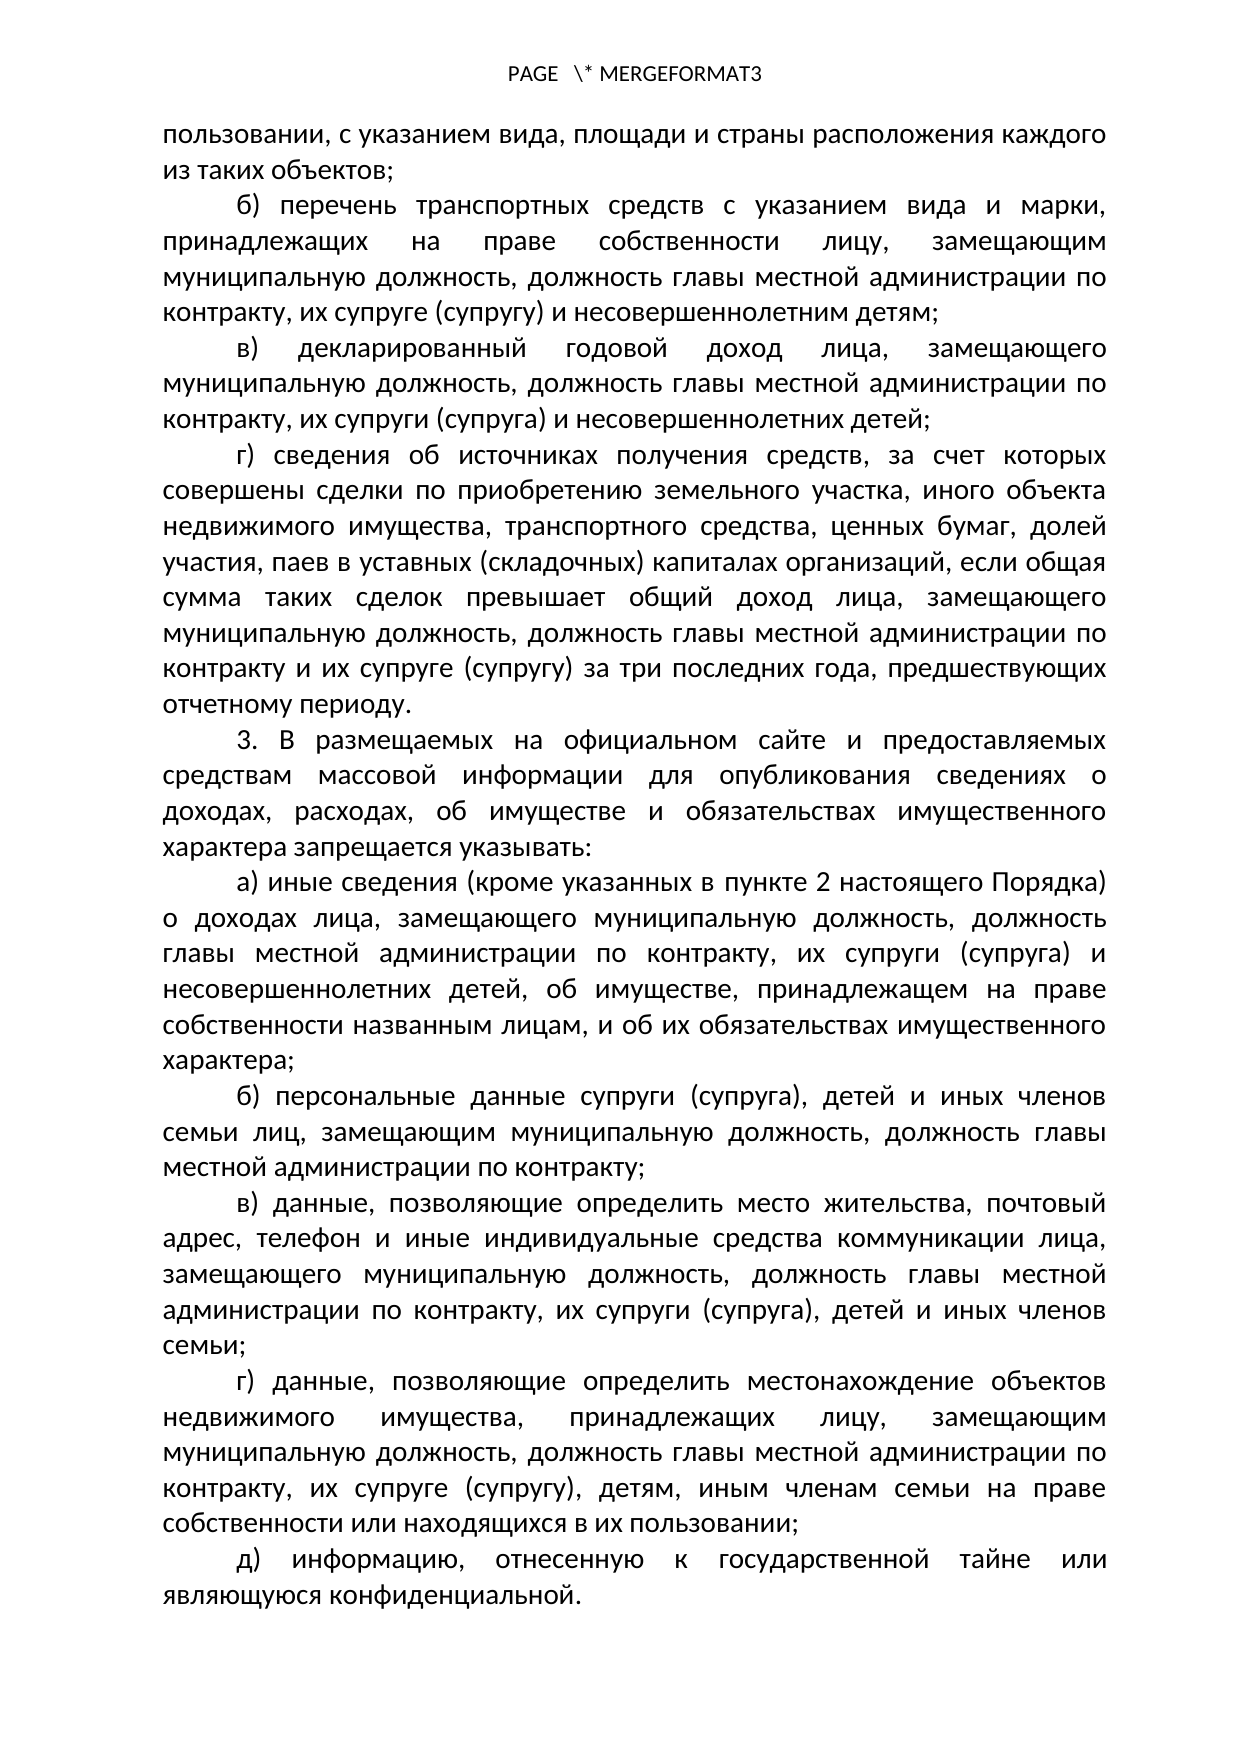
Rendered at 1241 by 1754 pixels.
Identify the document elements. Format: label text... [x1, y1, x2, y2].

text 3. В размещаемых на официальном сайте и предоставляемых средствам массовой информации для опубликования сведениях о доходах, расходах, об имуществе и обязательствах имущественного характера запрещается указывать: [162, 721, 1107, 863]
text г) данные, позволяющие определить местонахождение объектов недвижимого имущества, принадлежащих лицу, замещающим муниципальную должность, должность главы местной администрации по контракту, их супруге (супругу), детям, иным членам семьи на праве собственности или находящихся в их пользовании; [162, 1362, 1107, 1540]
text г) сведения об источниках получения средств, за счет которых совершены сделки по приобретению земельного участка, иного объекта недвижимого имущества, транспортного средства, ценных бумаг, долей участия, паев в уставных (складочных) капиталах организаций, если общая сумма таких сделок превышает общий доход лица, замещающего муниципальную должность, должность главы местной администрации по контракту и их супруге (супругу) за три последних года, предшествующих отчетному периоду. [162, 436, 1107, 721]
text б) перечень транспортных средств с указанием вида и марки, принадлежащих на праве собственности лицу, замещающим муниципальную должность, должность главы местной администрации по контракту, их супруге (супругу) и несовершеннолетним детям; [162, 186, 1107, 329]
text в) данные, позволяющие определить место жительства, почтовый адрес, телефон и иные индивидуальные средства коммуникации лица, замещающего муниципальную должность, должность главы местной администрации по контракту, их супруги (супруга), детей и иных членов семьи; [162, 1184, 1107, 1362]
text а) иные сведения (кроме указанных в пункте 2 настоящего Порядка) о доходах лица, замещающего муниципальную должность, должность главы местной администрации по контракту, их супруги (супруга) и несовершеннолетних детей, об имуществе, принадлежащем на праве собственности названным лицам, и об их обязательствах имущественного характера; [162, 863, 1107, 1077]
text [162, 115, 1107, 186]
text в) декларированный годовой доход лица, замещающего муниципальную должность, должность главы местной администрации по контракту, их супруги (супруга) и несовершеннолетних детей; [162, 329, 1107, 436]
text д) информацию, отнесенную к государственной тайне или являющуюся конфиденциальной. [162, 1540, 1107, 1611]
text б) персональные данные супруги (супруга), детей и иных членов семьи лиц, замещающим муниципальную должность, должность главы местной администрации по контракту; [162, 1077, 1107, 1184]
